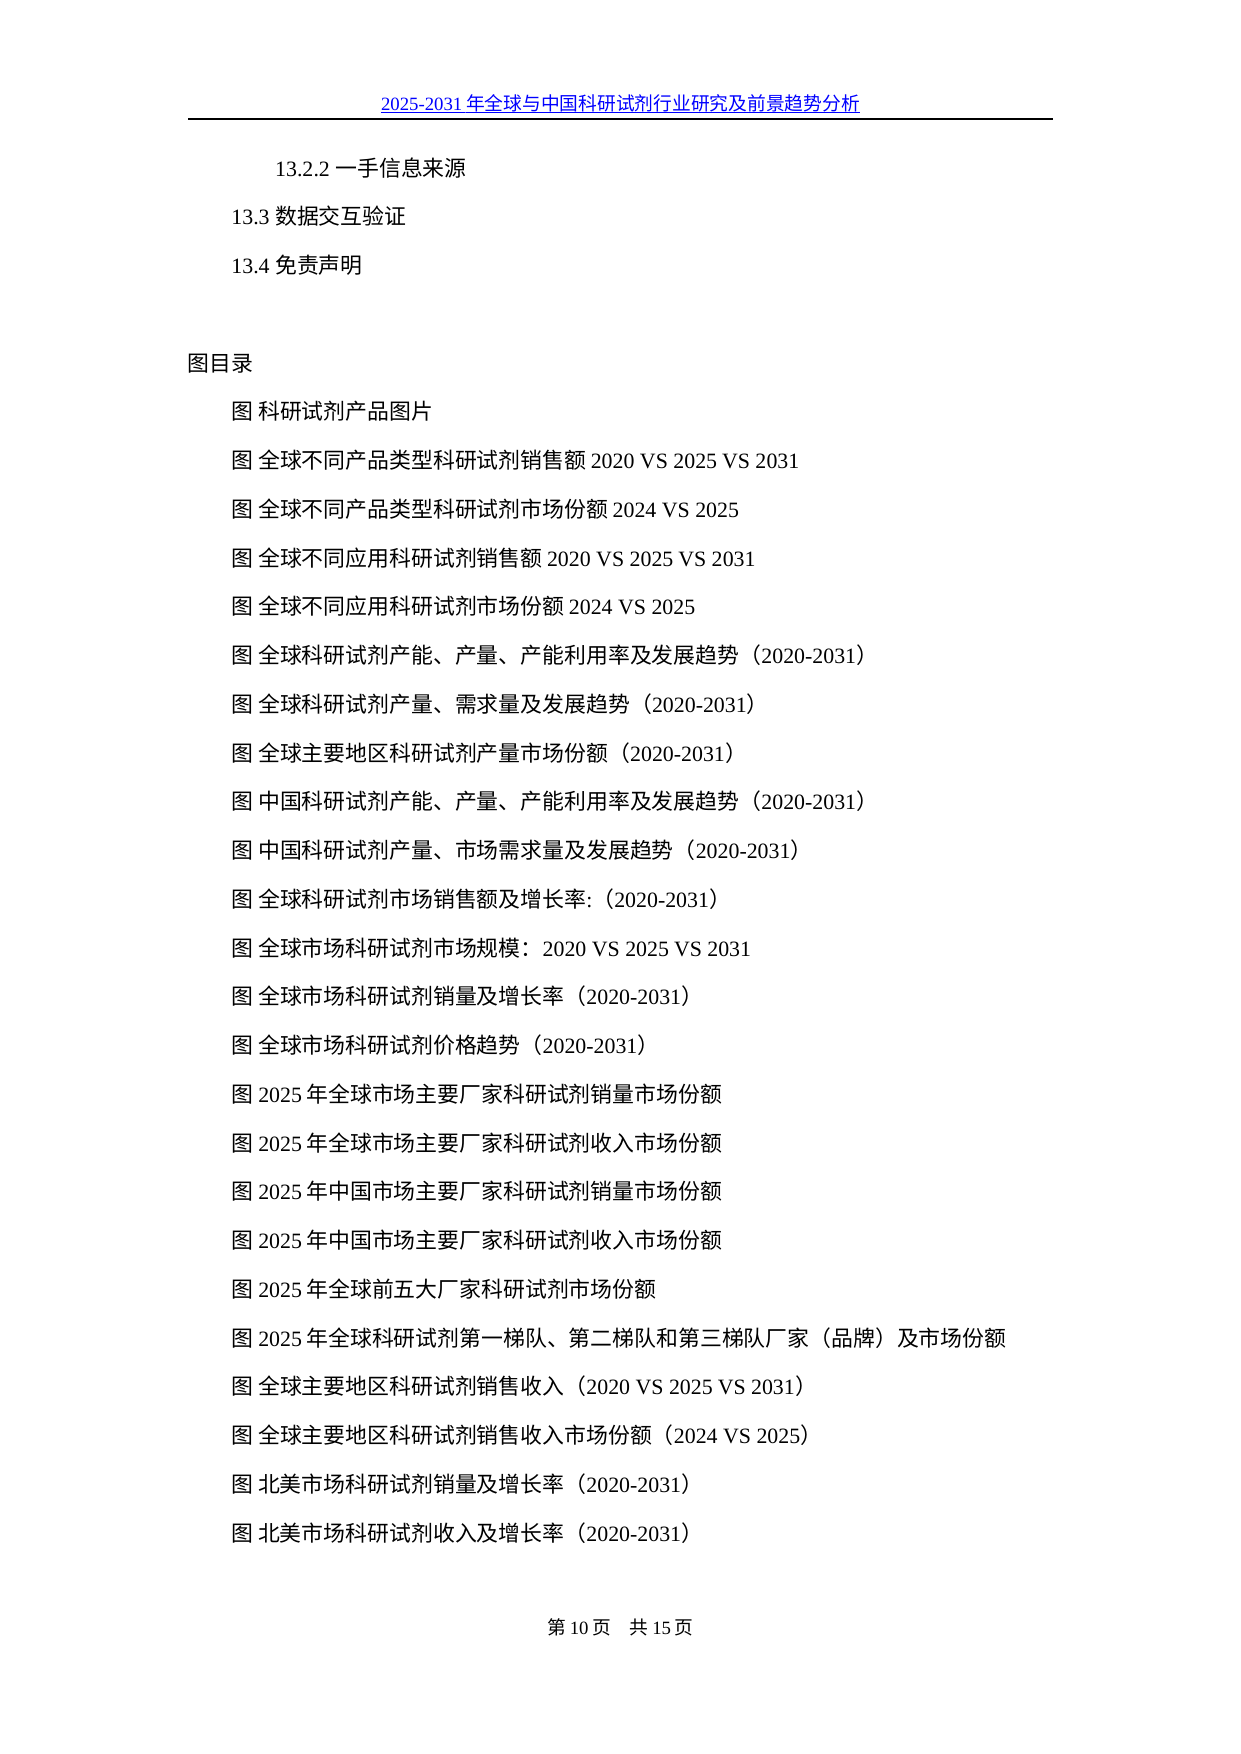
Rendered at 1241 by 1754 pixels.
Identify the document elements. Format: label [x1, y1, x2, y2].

text [187, 150, 1053, 1548]
